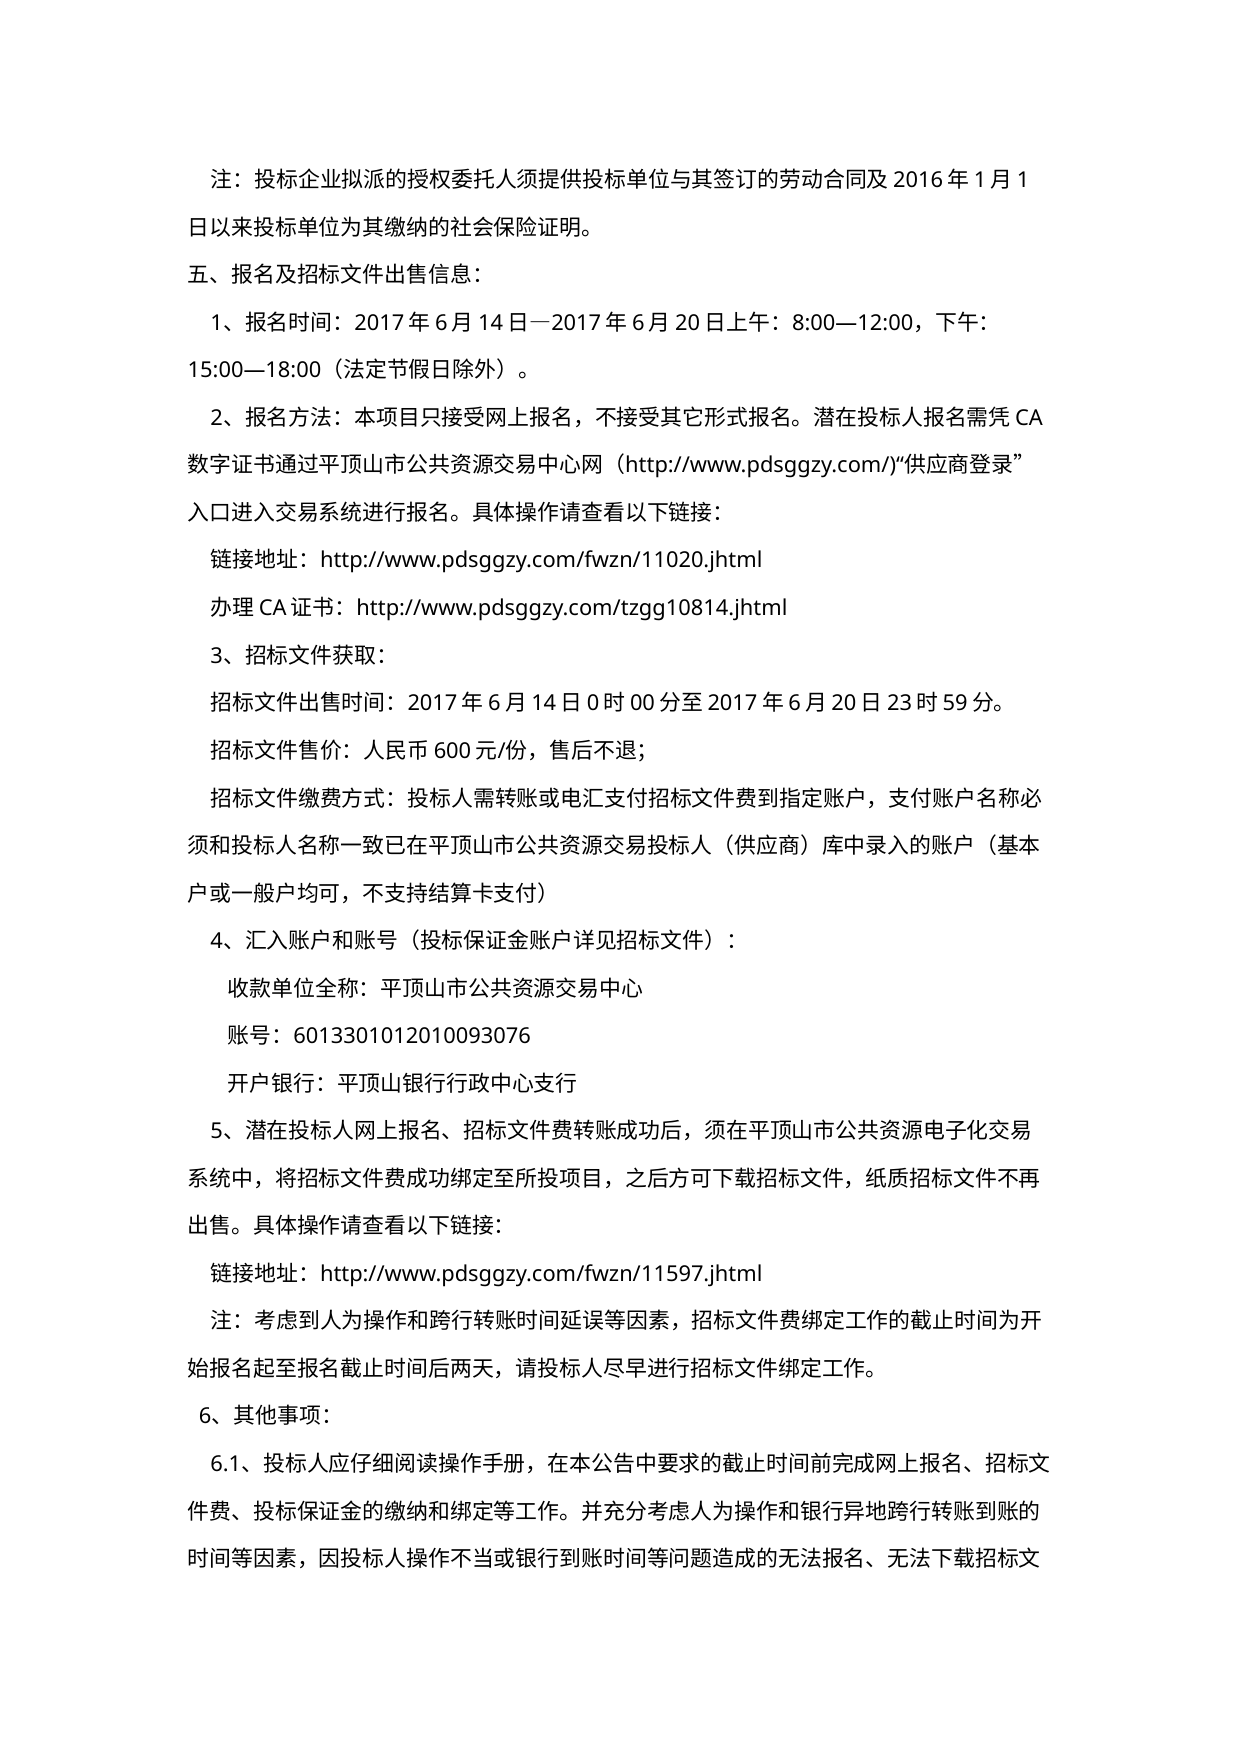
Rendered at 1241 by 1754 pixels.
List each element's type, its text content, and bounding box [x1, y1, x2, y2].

text 招标文件售价：人民币600元/份，售后不退； [187, 733, 1053, 765]
text 链接地址：http://www.pdsggzy.com/fwzn/11020.jhtml [187, 542, 1053, 574]
text 五、报名及招标文件出售信息： [187, 257, 1053, 289]
text 链接地址：http://www.pdsggzy.com/fwzn/11597.jhtml [187, 1256, 1053, 1288]
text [187, 1446, 1053, 1573]
text 注：考虑到人为操作和跨行转账时间延误等因素，招标文件费绑定工作的截止时间为开始报名起至报名截止时间后两天，请投标人尽早进行招标文件绑定工作。 [187, 1303, 1053, 1383]
text 6、其他事项： [187, 1398, 1053, 1430]
text 3、招标文件获取： [187, 638, 1053, 669]
text 账号：6013301012010093076 [187, 1018, 1053, 1050]
text 4、汇入账户和账号（投标保证金账户详见招标文件）： [187, 923, 1053, 955]
text 开户银行：平顶山银行行政中心支行 [187, 1066, 1053, 1097]
text 注：投标企业拟派的授权委托人须提供投标单位与其签订的劳动合同及2016年1月1日以来投标单位为其缴纳的社会保险证明。 [187, 162, 1053, 241]
text 5、潜在投标人网上报名、招标文件费转账成功后，须在平顶山市公共资源电子化交易系统中，将招标文件费成功绑定至所投项目，之后方可下载招标文件，纸质招标文件不再出售。具体操作请查看以下链接： [187, 1113, 1053, 1240]
text 收款单位全称：平顶山市公共资源交易中心 [187, 971, 1053, 1002]
text 1、报名时间：2017年6月14日—2017年6月20日上午：8:00—12:00，下午：15:00—18:00（法定节假日除外）。 [187, 304, 1053, 384]
text 招标文件缴费方式：投标人需转账或电汇支付招标文件费到指定账户，支付账户名称必须和投标人名称一致已在平顶山市公共资源交易投标人（供应商）库中录入的账户（基本户或一般户均可，不支持结算卡支付） [187, 781, 1053, 907]
text 办理CA证书：http://www.pdsggzy.com/tzgg10814.jhtml [187, 590, 1053, 622]
text 招标文件出售时间：2017年6月14日0时00分至2017年6月20日23时59分。 [187, 685, 1053, 717]
text 2、报名方法：本项目只接受网上报名，不接受其它形式报名。潜在投标人报名需凭CA数字证书通过平顶山市公共资源交易中心网（http://www.pdsggzy.com/)“供应商登录”入口进入交易系统进行报名。具体操作请查看以下链接： [187, 400, 1053, 527]
